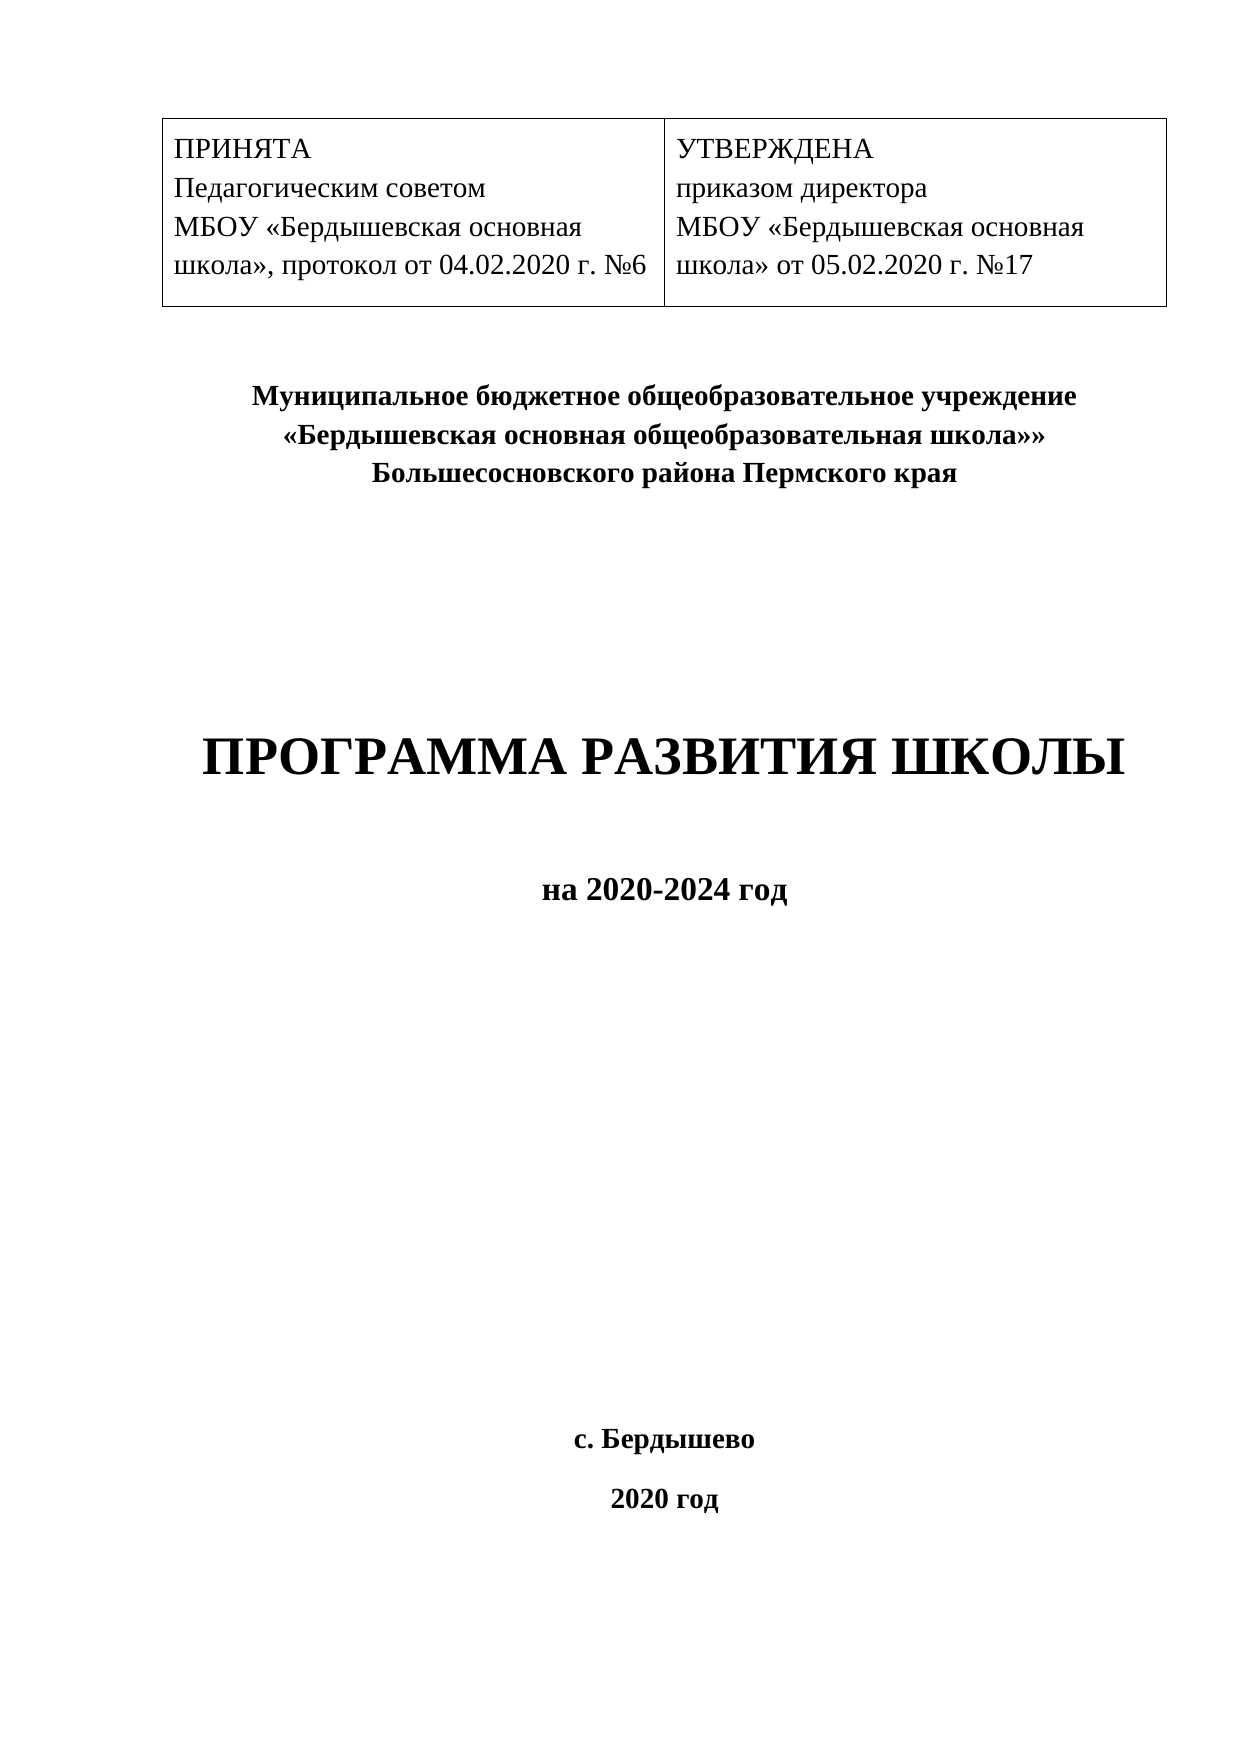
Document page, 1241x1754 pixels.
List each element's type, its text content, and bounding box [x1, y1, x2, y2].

text с. Бердышево [177, 1421, 1152, 1455]
text на 2020-2024 год [177, 869, 1152, 908]
table_header УТВЕРЖДЕНА приказом директора МБОУ «Бердышевская основная школа» от 05.02.2020 г. №17 [665, 119, 1166, 306]
text 2020 год [177, 1481, 1152, 1514]
text ПРОГРАММА РАЗВИТИЯ ШКОЛЫ [177, 724, 1152, 786]
table_header ПРИНЯТА Педагогическим советом МБОУ «Бердышевская основная школа», протокол от 04.02.2020 г. №6 [163, 119, 664, 306]
text Муниципальное бюджетное общеобразовательное учреждение «Бердышевская основная общеобразовательная школа»» Большесосновского района Пермского края [177, 378, 1152, 489]
